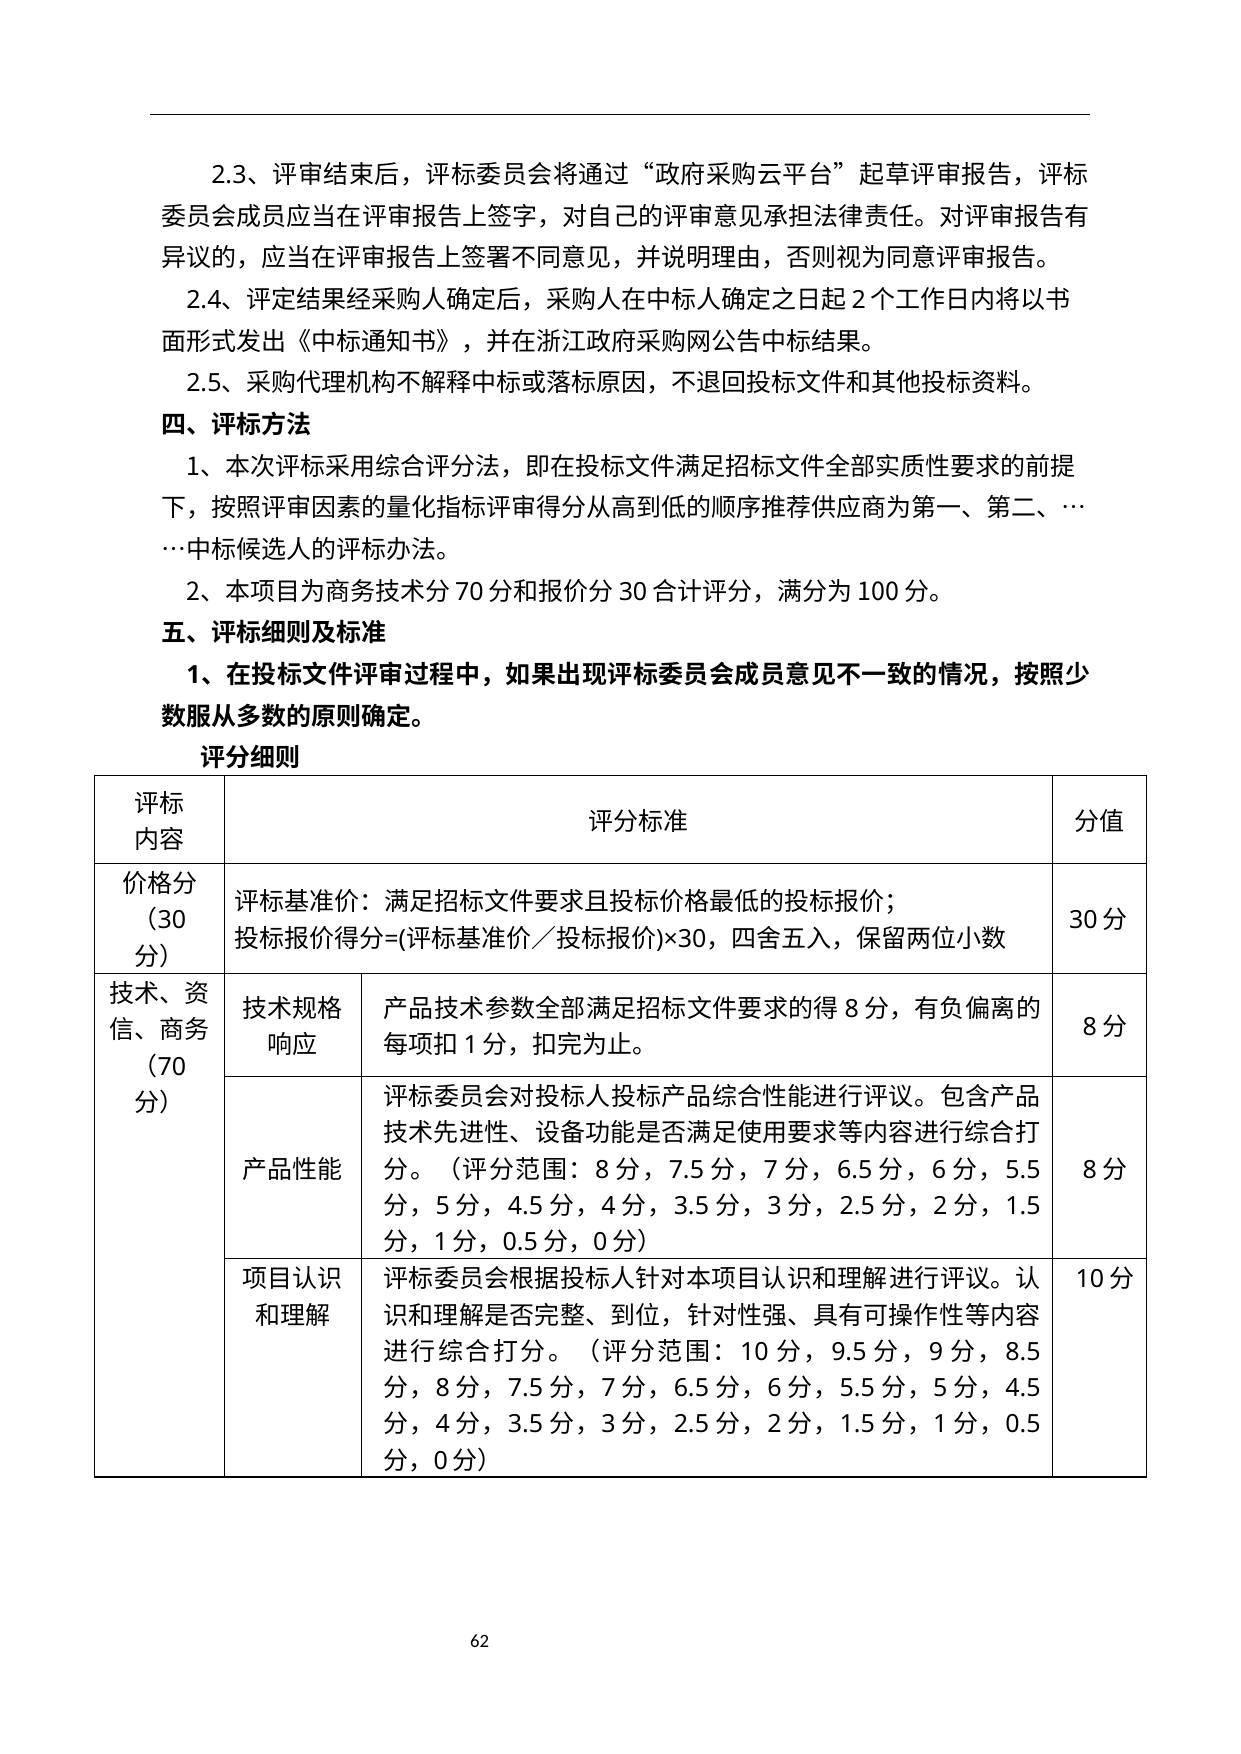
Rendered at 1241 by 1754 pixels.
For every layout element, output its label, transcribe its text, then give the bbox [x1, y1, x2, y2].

table_cell 技术规格响应 [225, 974, 361, 1076]
text 五、评标细则及标准 [161, 608, 1090, 650]
table_header 评标 内容 [95, 776, 224, 863]
table_cell 10分 [1053, 1259, 1146, 1476]
table_cell 价格分 （30分） [95, 864, 224, 972]
table_cell 项目认识和理解 [225, 1259, 361, 1476]
text 评分细则 [150, 733, 1090, 775]
table_cell 8分 [1053, 974, 1146, 1076]
table_cell 8分 [1053, 1077, 1146, 1258]
text 2.5、采购代理机构不解释中标或落标原因，不退回投标文件和其他投标资料。 [161, 358, 1090, 400]
table_header 评分标准 [225, 776, 1052, 863]
text 2.4、评定结果经采购人确定后，采购人在中标人确定之日起2个工作日内将以书面形式发出《中标通知书》，并在浙江政府采购网公告中标结果。 [161, 275, 1090, 358]
table_cell 评标委员会对投标人投标产品综合性能进行评议。包含产品技术先进性、设备功能是否满足使用要求等内容进行综合打分。（评分范围：8分，7.5分，7分，6.5分，6分，5.5分，5分，4.5分，4分，3.5分，3分，2.5分，2分，1.5分，1分，0.5分，0分） [362, 1077, 1052, 1258]
table_cell 评标委员会根据投标人针对本项目认识和理解进行评议。认识和理解是否完整、到位，针对性强、具有可操作性等内容进行综合打分。（评分范围：10分，9.5分，9分，8.5分，8分，7.5分，7分，6.5分，6分，5.5分，5分，4.5分，4分，3.5分，3分，2.5分，2分，1.5分，1分，0.5分，0分） [362, 1259, 1052, 1476]
text 1、本次评标采用综合评分法，即在投标文件满足招标文件全部实质性要求的前提下，按照评审因素的量化指标评审得分从高到低的顺序推荐供应商为第一、第二、……中标候选人的评标办法。 [161, 442, 1090, 567]
table_cell 评标基准价：满足招标文件要求且投标价格最低的投标报价； 投标报价得分=(评标基准价／投标报价)×30，四舍五入，保留两位小数 [225, 864, 1052, 972]
text 2、本项目为商务技术分70分和报价分30合计评分，满分为100分。 [161, 567, 1090, 608]
table_cell 30分 [1053, 864, 1146, 972]
text 四、评标方法 [161, 400, 1090, 442]
table_cell 产品技术参数全部满足招标文件要求的得8分，有负偏离的每项扣1分，扣完为止。 [362, 974, 1052, 1076]
table_cell 产品性能 [225, 1077, 361, 1258]
text 1、在投标文件评审过程中，如果出现评标委员会成员意见不一致的情况，按照少数服从多数的原则确定。 [161, 650, 1090, 733]
table_cell 技术、资信、商务（70分） [95, 974, 224, 1476]
text 2.3、评审结束后，评标委员会将通过“政府采购云平台”起草评审报告，评标委员会成员应当在评审报告上签字，对自己的评审意见承担法律责任。对评审报告有异议的，应当在评审报告上签署不同意见，并说明理由，否则视为同意评审报告。 [161, 150, 1090, 275]
table_header 分值 [1053, 776, 1146, 863]
